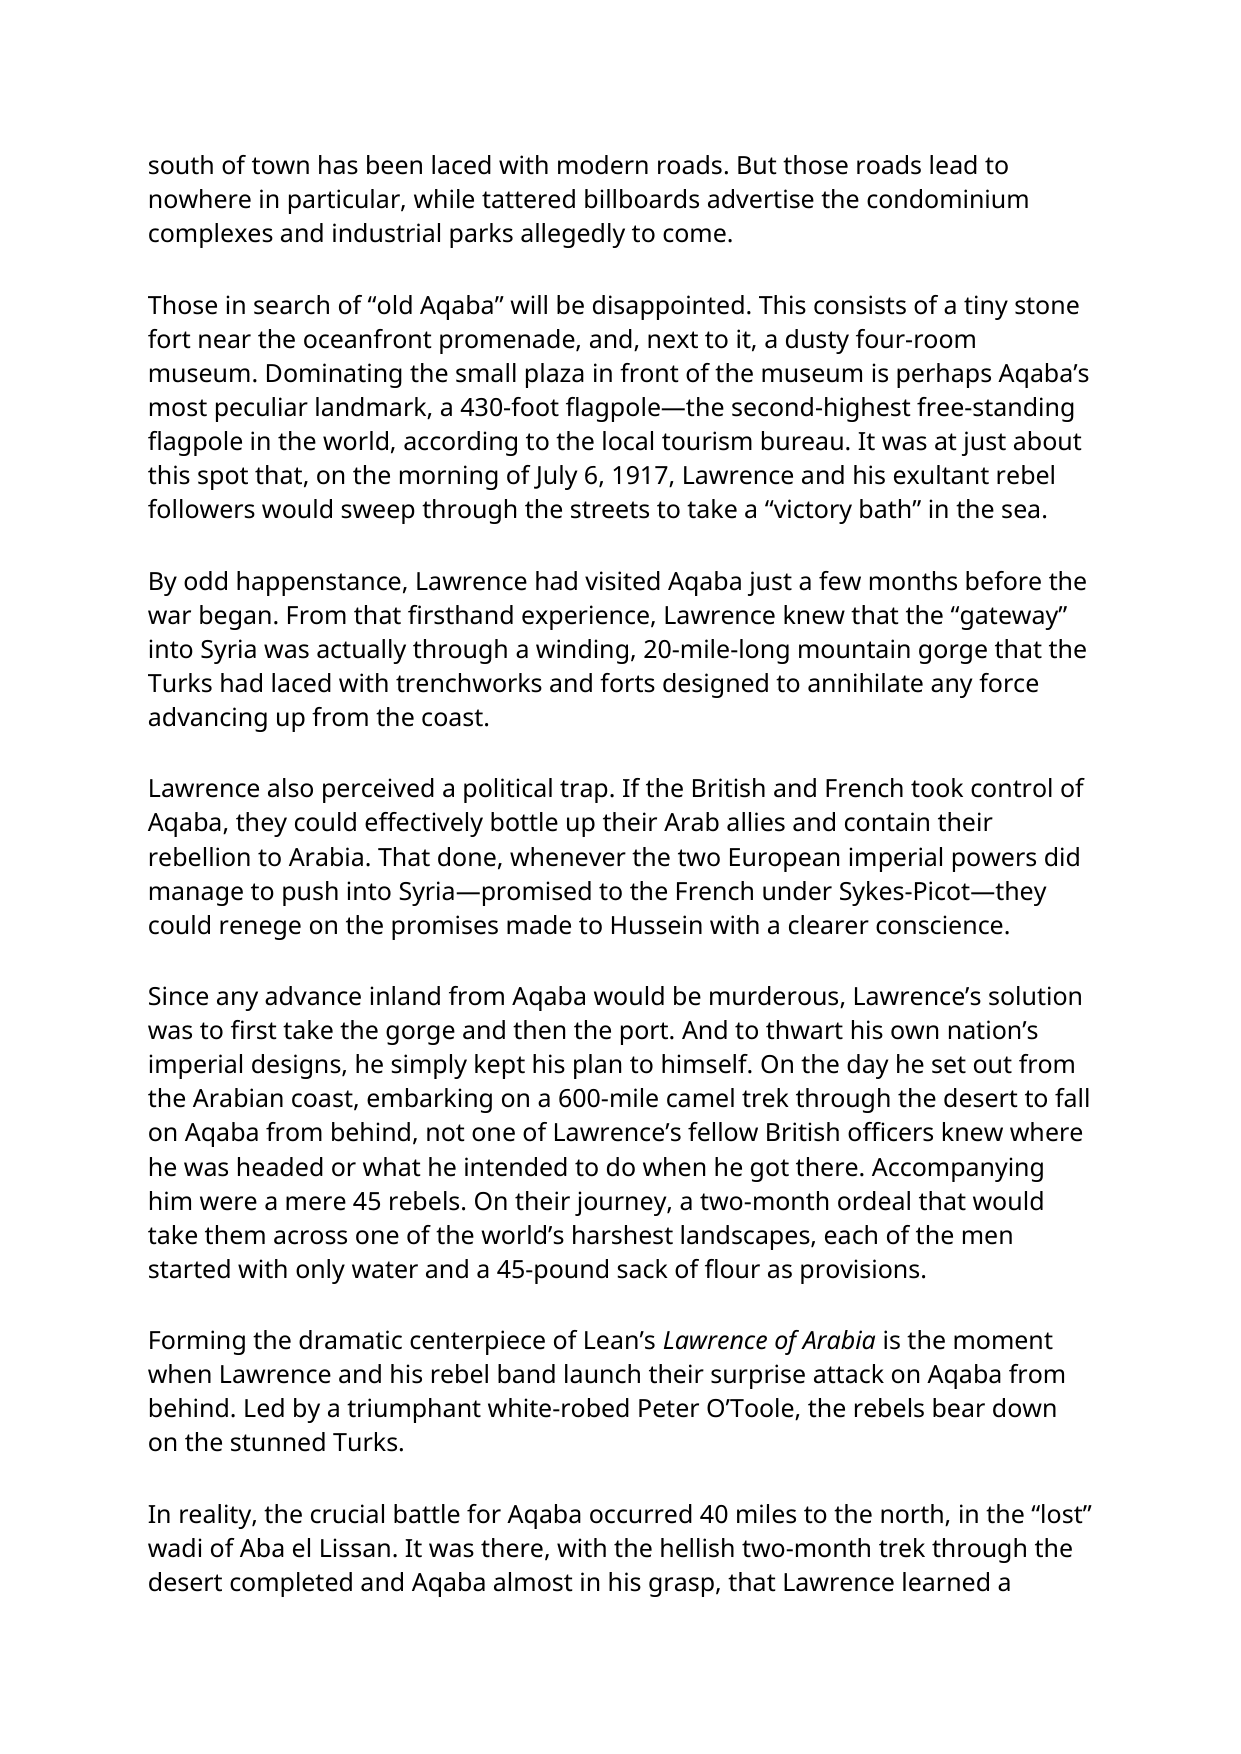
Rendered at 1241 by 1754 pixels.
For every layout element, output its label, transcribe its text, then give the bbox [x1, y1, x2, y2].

text Those in search of “old Aqaba” will be disappointed. This consists of a tiny stone fort near the oceanfront promenade, and, next to it, a dusty four-room museum. Dominating the small plaza in front of the museum is perhaps Aqaba’s most peculiar landmark, a 430-foot flagpole—the second-highest free-standing flagpole in the world, according to the local tourism bureau. It was at just about this spot that, on the morning of July 6, 1917, Lawrence and his exultant rebel followers would sweep through the streets to take a “victory bath” in the sea. [148, 287, 1093, 526]
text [148, 148, 1093, 250]
text Since any advance inland from Aqaba would be murderous, Lawrence’s solution was to first take the gorge and then the port. And to thwart his own nation’s imperial designs, he simply kept his plan to himself. On the day he set out from the Arabian coast, embarking on a 600-mile camel trek through the desert to fall on Aqaba from behind, not one of Lawrence’s fellow British officers knew where he was headed or what he intended to do when he got there. Accompanying him were a mere 45 rebels. On their journey, a two-month ordeal that would take them across one of the world’s harshest landscapes, each of the men started with only water and a 45-pound sack of flour as provisions. [148, 979, 1093, 1285]
text By odd happenstance, Lawrence had visited Aqaba just a few months before the war began. From that firsthand experience, Lawrence knew that the “gateway” into Syria was actually through a winding, 20-mile-long mountain gorge that the Turks had laced with trenchworks and forts designed to annihilate any force advancing up from the coast. [148, 563, 1093, 733]
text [148, 1497, 1093, 1599]
text Lawrence also perceived a political trap. If the British and French took control of Aqaba, they could effectively bottle up their Arab allies and contain their rebellion to Arabia. That done, whenever the two European imperial powers did manage to push into Syria—promised to the French under Sykes-Picot—they could renege on the promises made to Hussein with a clearer conscience. [148, 771, 1093, 941]
text Forming the dramatic centerpiece of Lean’s Lawrence of Arabia is the moment when Lawrence and his rebel band launch their surprise attack on Aqaba from behind. Led by a triumphant white-robed Peter O’Toole, the rebels bear down on the stunned Turks. [148, 1323, 1093, 1459]
